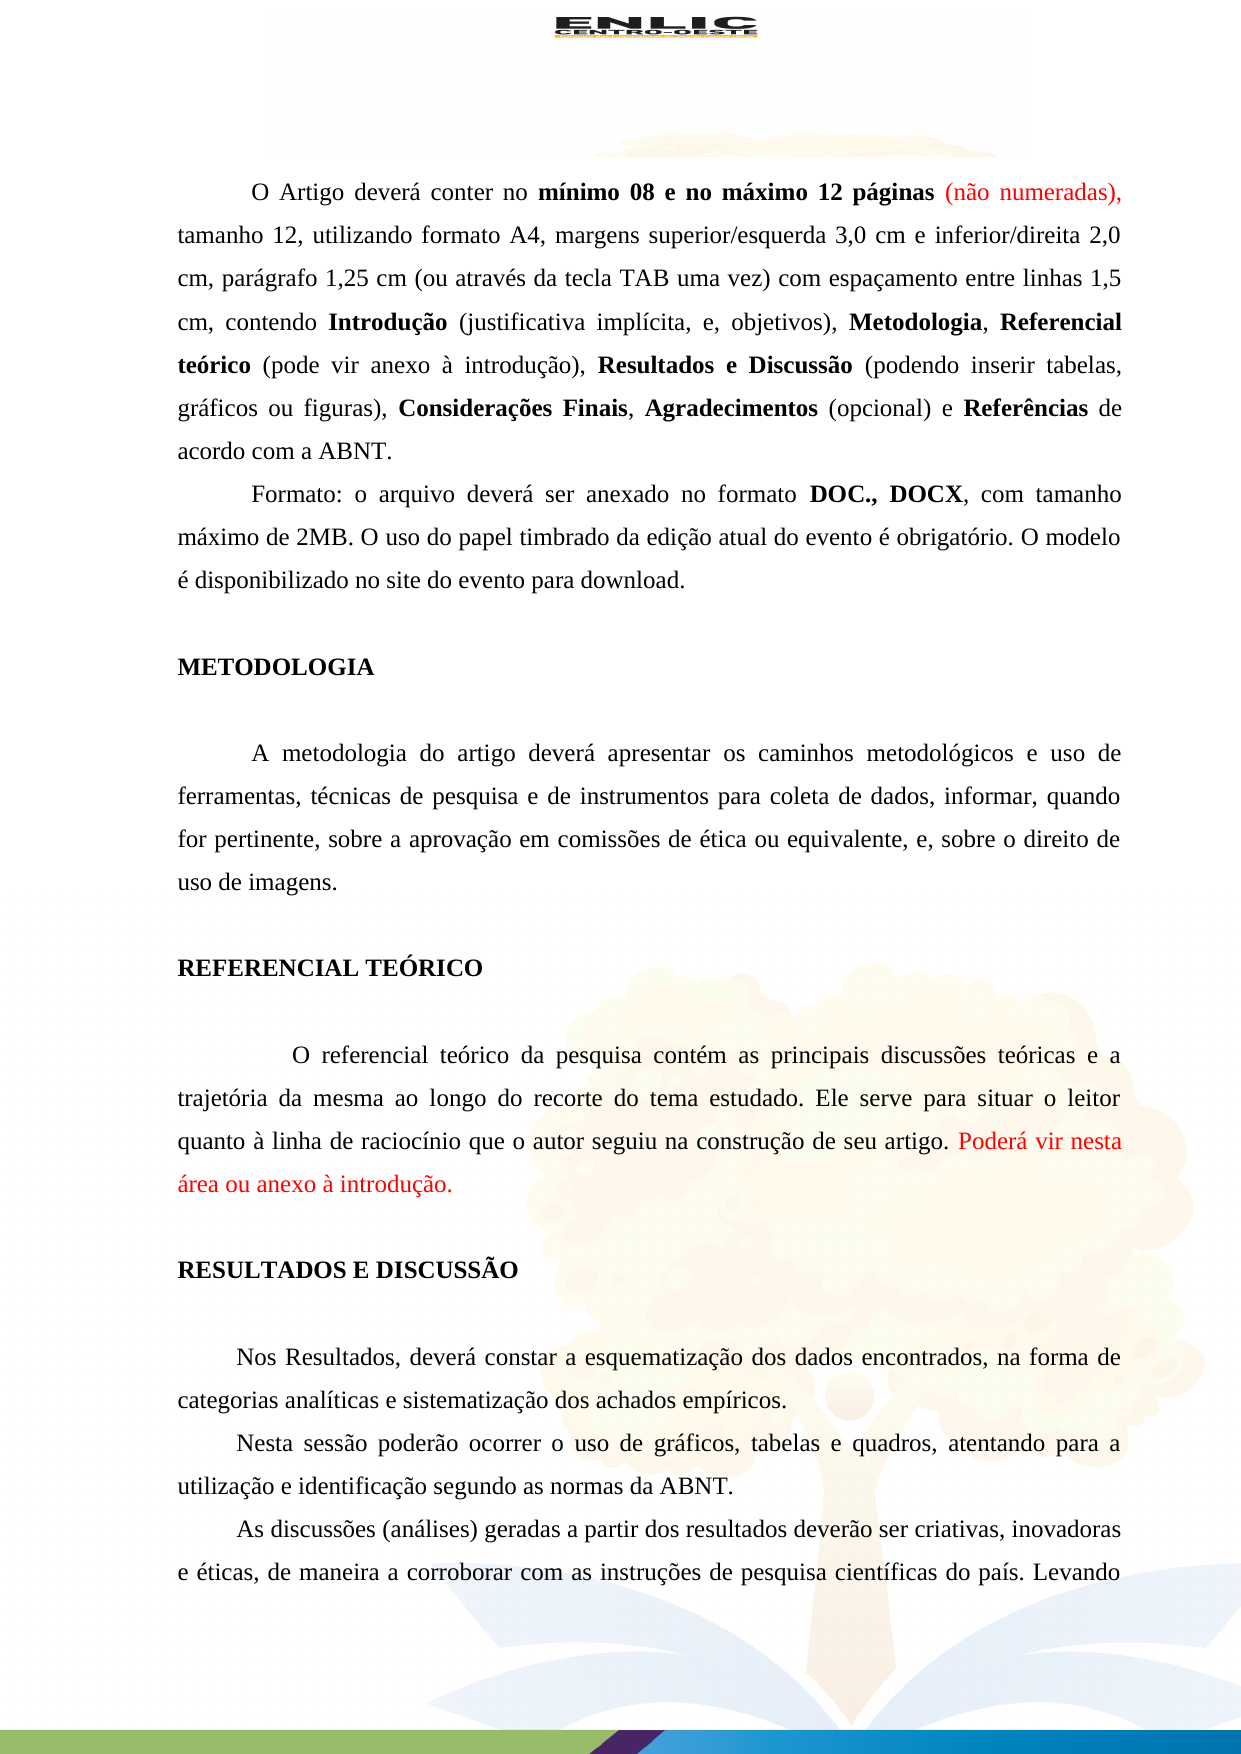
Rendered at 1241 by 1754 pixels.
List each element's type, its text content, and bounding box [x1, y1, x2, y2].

text Nesta sessão poderão ocorrer o uso de gráficos, tabelas e quadros, atentando para a utilização e identificação segundo as normas da ABNT. [177, 1428, 1122, 1500]
text Formato: o arquivo deverá ser anexado no formato DOC., DOCX, com tamanho máximo de 2MB. O uso do papel timbrado da edição atual do evento é obrigatório. O modelo é disponibilizado no site do evento para download. [177, 479, 1122, 594]
text O Artigo deverá conter no mínimo 08 e no máximo 12 páginas (não numeradas), tamanho 12, utilizando formato A4, margens superior/esquerda 3,0 cm e inferior/direita 2,0 cm, parágrafo 1,25 cm (ou através da tecla TAB uma vez) com espaçamento entre linhas 1,5 cm, contendo Introdução (justificativa implícita, e, objetivos), Metodologia, Referencial teórico (pode vir anexo à introdução), Resultados e Discussão (podendo inserir tabelas, gráficos ou figuras), Considerações Finais, Agradecimentos (opcional) e Referências de acordo com a ABNT. [177, 177, 1122, 465]
text Nos Resultados, deverá constar a esquematização dos dados encontrados, na forma de categorias analíticas e sistematização dos achados empíricos. [177, 1342, 1122, 1413]
text METODOLOGIA [177, 652, 1122, 680]
text O referencial teórico da pesquisa contém as principais discussões teóricas e a trajetória da mesma ao longo do recorte do tema estudado. Ele serve para situar o leitor quanto à linha de raciocínio que o autor seguiu na construção de seu artigo. Poderá vir nesta área ou anexo à introdução. [177, 1040, 1122, 1198]
text RESULTADOS E DISCUSSÃO [177, 1255, 1122, 1284]
text REFERENCIAL TEÓRICO [177, 953, 1122, 982]
picture [0, 894, 1241, 1754]
picture [268, 8, 1032, 157]
text A metodologia do artigo deverá apresentar os caminhos metodológicos e uso de ferramentas, técnicas de pesquisa e de instrumentos para coleta de dados, informar, quando for pertinente, sobre a aprovação em comissões de ética ou equivalente, e, sobre o direito de uso de imagens. [177, 738, 1122, 896]
